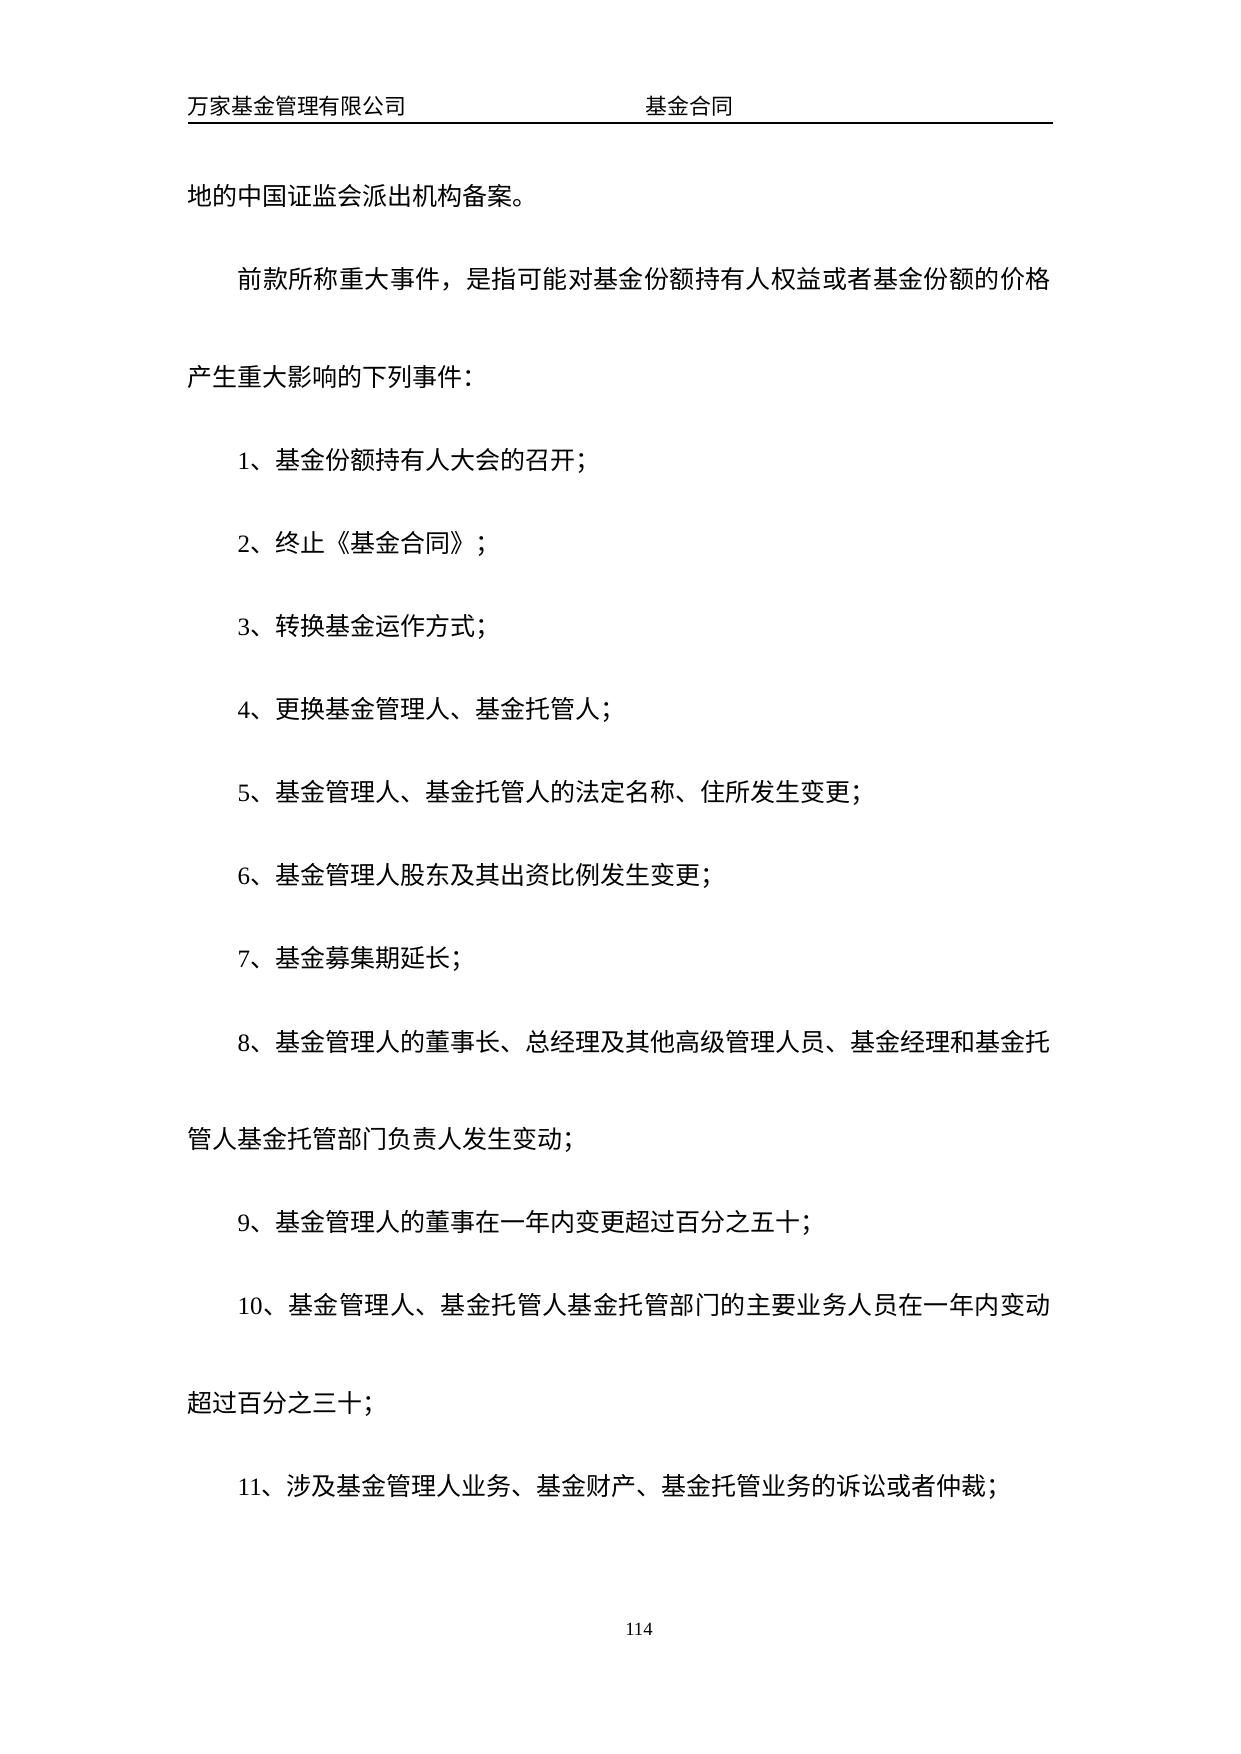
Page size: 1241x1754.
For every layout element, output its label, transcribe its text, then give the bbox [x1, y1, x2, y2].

text 5、基金管理人、基金托管人的法定名称、住所发生变更； [187, 758, 1053, 823]
text 7、基金募集期延长； [187, 924, 1053, 989]
text 前款所称重大事件，是指可能对基金份额持有人权益或者基金份额的价格产生重大影响的下列事件： [187, 245, 1053, 408]
text 2、终止《基金合同》； [187, 509, 1053, 574]
text 1、基金份额持有人大会的召开； [187, 426, 1053, 491]
text 9、基金管理人的董事在一年内变更超过百分之五十； [187, 1188, 1053, 1253]
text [187, 162, 1053, 227]
text 6、基金管理人股东及其出资比例发生变更； [187, 841, 1053, 906]
text 10、基金管理人、基金托管人基金托管部门的主要业务人员在一年内变动超过百分之三十； [187, 1271, 1053, 1434]
text 4、更换基金管理人、基金托管人； [187, 675, 1053, 740]
text 8、基金管理人的董事长、总经理及其他高级管理人员、基金经理和基金托管人基金托管部门负责人发生变动； [187, 1008, 1053, 1170]
text 11、涉及基金管理人业务、基金财产、基金托管业务的诉讼或者仲裁； [187, 1452, 1053, 1517]
text 3、转换基金运作方式； [187, 592, 1053, 657]
